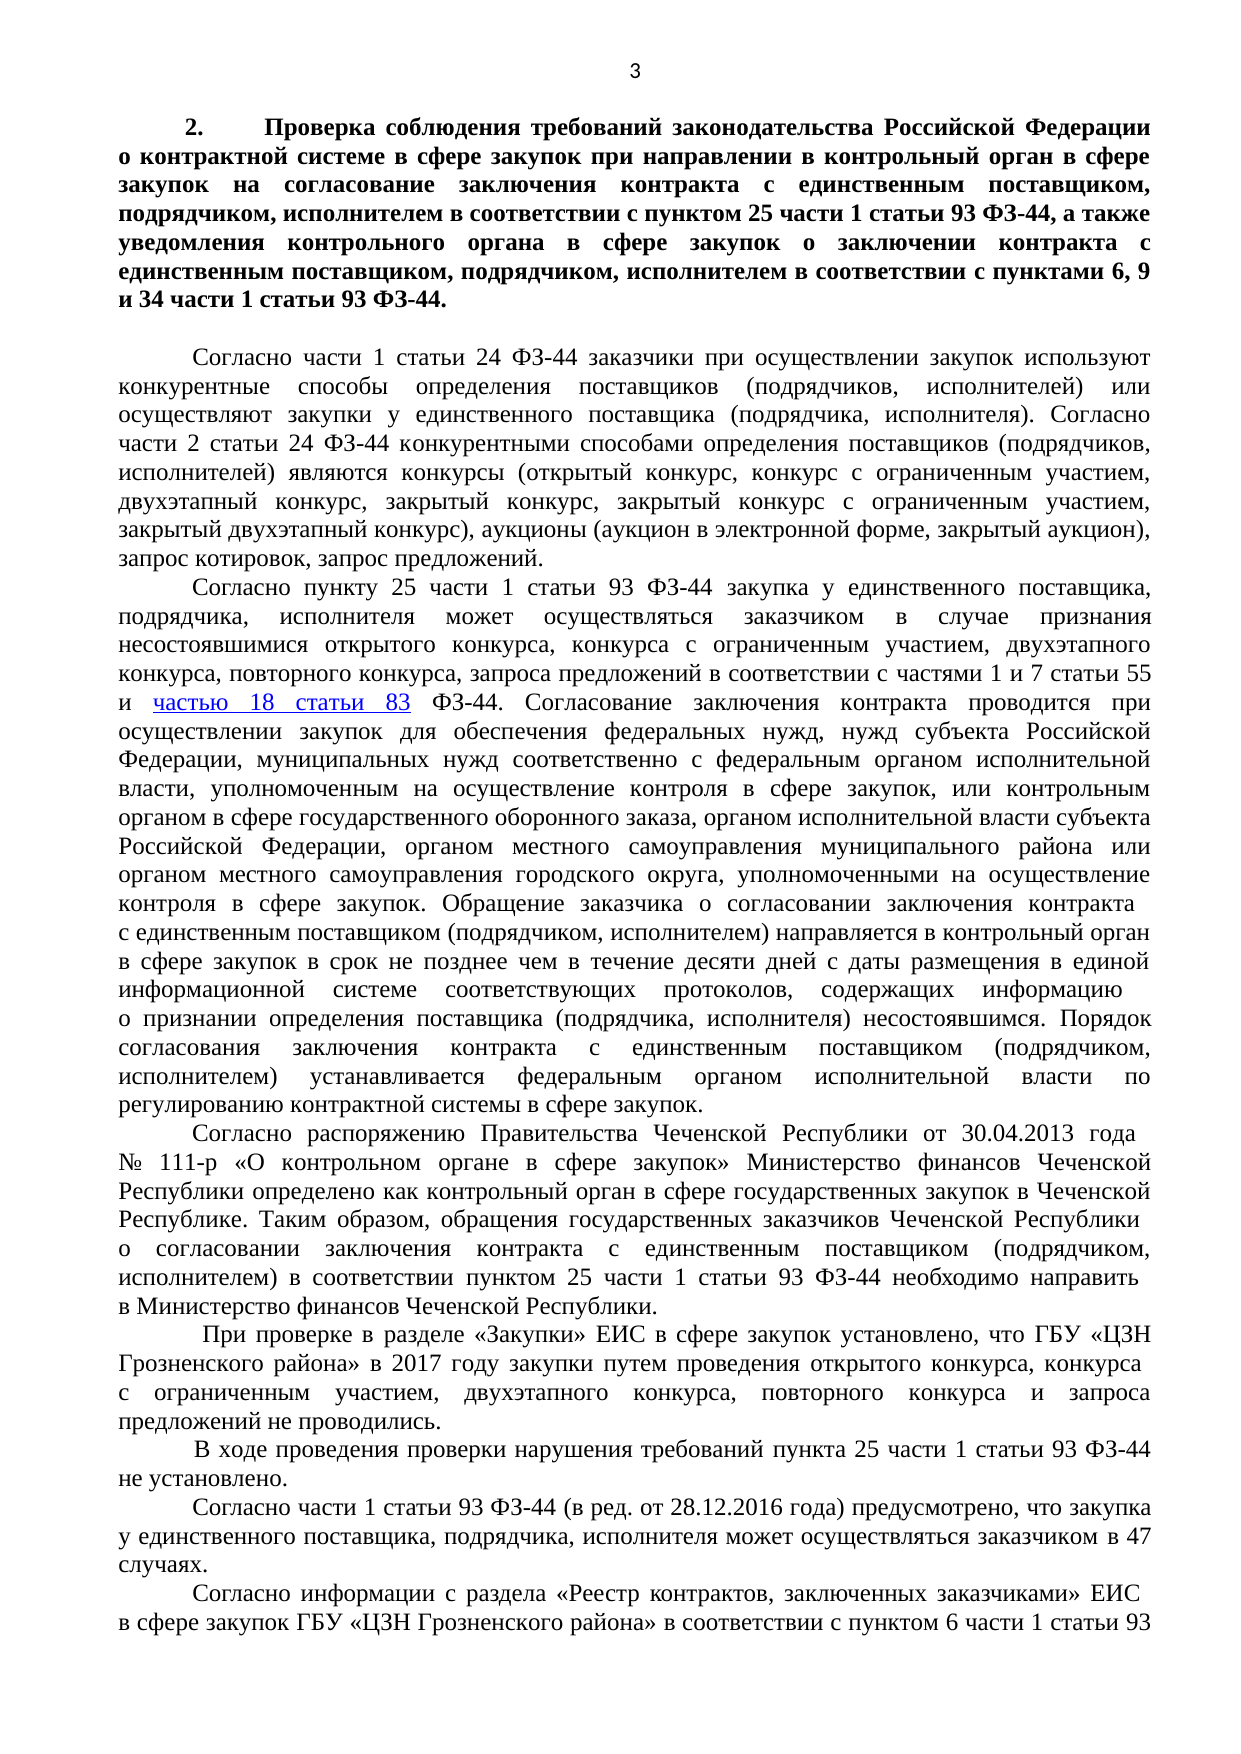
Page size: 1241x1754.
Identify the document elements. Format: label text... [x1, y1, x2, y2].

text Согласно части 1 статьи 93 ФЗ-44 (в ред. от 28.12.2016 года) предусмотрено, что закупка у единственного поставщика, подрядчика, исполнителя может осуществляться заказчиком в 47 случаях. [118, 1492, 1152, 1578]
text Согласно части 1 статьи 24 ФЗ-44 заказчики при осуществлении закупок используют конкурентные способы определения поставщиков (подрядчиков, исполнителей) или осуществляют закупки у единственного поставщика (подрядчика, исполнителя). Согласно части 2 статьи 24 ФЗ-44 конкурентными способами определения поставщиков (подрядчиков, исполнителей) являются конкурсы (открытый конкурс, конкурс с ограниченным участием, двухэтапный конкурс, закрытый конкурс, закрытый конкурс с ограниченным участием, закрытый двухэтапный конкурс), аукционы (аукцион в электронной форме, закрытый аукцион), запрос котировок, запрос предложений. [118, 342, 1152, 572]
text Согласно распоряжению Правительства Чеченской Республики от 30.04.2013 года № 111-р «О контрольном органе в сфере закупок» Министерство финансов Чеченской Республики определено как контрольный орган в сфере государственных закупок в Чеченской Республике. Таким образом, обращения государственных заказчиков Чеченской Республики о согласовании заключения контракта с единственным поставщиком (подрядчиком, исполнителем) в соответствии пунктом 25 части 1 статьи 93 ФЗ-44 необходимо направить в Министерство финансов Чеченской Республики. [118, 1118, 1152, 1319]
text В ходе проведения проверки нарушения требований пункта 25 части 1 статьи 93 ФЗ-44 не установлено. [118, 1434, 1152, 1492]
text Согласно пункту 25 части 1 статьи 93 ФЗ-44 закупка у единственного поставщика, подрядчика, исполнителя может осуществляться заказчиком в случае признания несостоявшимися открытого конкурса, конкурса с ограниченным участием, двухэтапного конкурса, повторного конкурса, запроса предложений в соответствии с частями 1 и 7 статьи 55 и частью 18 статьи 83 ФЗ-44. Согласование заключения контракта проводится при осуществлении закупок для обеспечения федеральных нужд, нужд субъекта Российской Федерации, муниципальных нужд соответственно с федеральным органом исполнительной власти, уполномоченным на осуществление контроля в сфере закупок, или контрольным органом в сфере государственного оборонного заказа, органом исполнительной власти субъекта Российской Федерации, органом местного самоуправления муниципального района или органом местного самоуправления городского округа, уполномоченными на осуществление контроля в сфере закупок. Обращение заказчика о согласовании заключения контракта с единственным поставщиком (подрядчиком, исполнителем) направляется в контрольный орган в сфере закупок в срок не позднее чем в течение десяти дней с даты размещения в единой информационной системе соответствующих протоколов, содержащих информацию о признании определения поставщика (подрядчика, исполнителя) несостоявшимся. Порядок согласования заключения контракта с единственным поставщиком (подрядчиком, исполнителем) устанавливается федеральным органом исполнительной власти по регулированию контрактной системы в сфере закупок. [118, 572, 1152, 1118]
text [118, 1578, 1152, 1636]
text 2. Проверка соблюдения требований законодательства Российской Федерации о контрактной системе в сфере закупок при направлении в контрольный орган в сфере закупок на согласование заключения контракта с единственным поставщиком, подрядчиком, исполнителем в соответствии с пунктом 25 части 1 статьи 93 ФЗ-44, а также уведомления контрольного органа в сфере закупок о заключении контракта с единственным поставщиком, подрядчиком, исполнителем в соответствии с пунктами 6, 9 и 34 части 1 статьи 93 ФЗ-44. [118, 112, 1152, 313]
text При проверке в разделе «Закупки» ЕИС в сфере закупок установлено, что ГБУ «ЦЗН Грозненского района» в 2017 году закупки путем проведения открытого конкурса, конкурса с ограниченным участием, двухэтапного конкурса, повторного конкурса и запроса предложений не проводились. [118, 1319, 1152, 1434]
